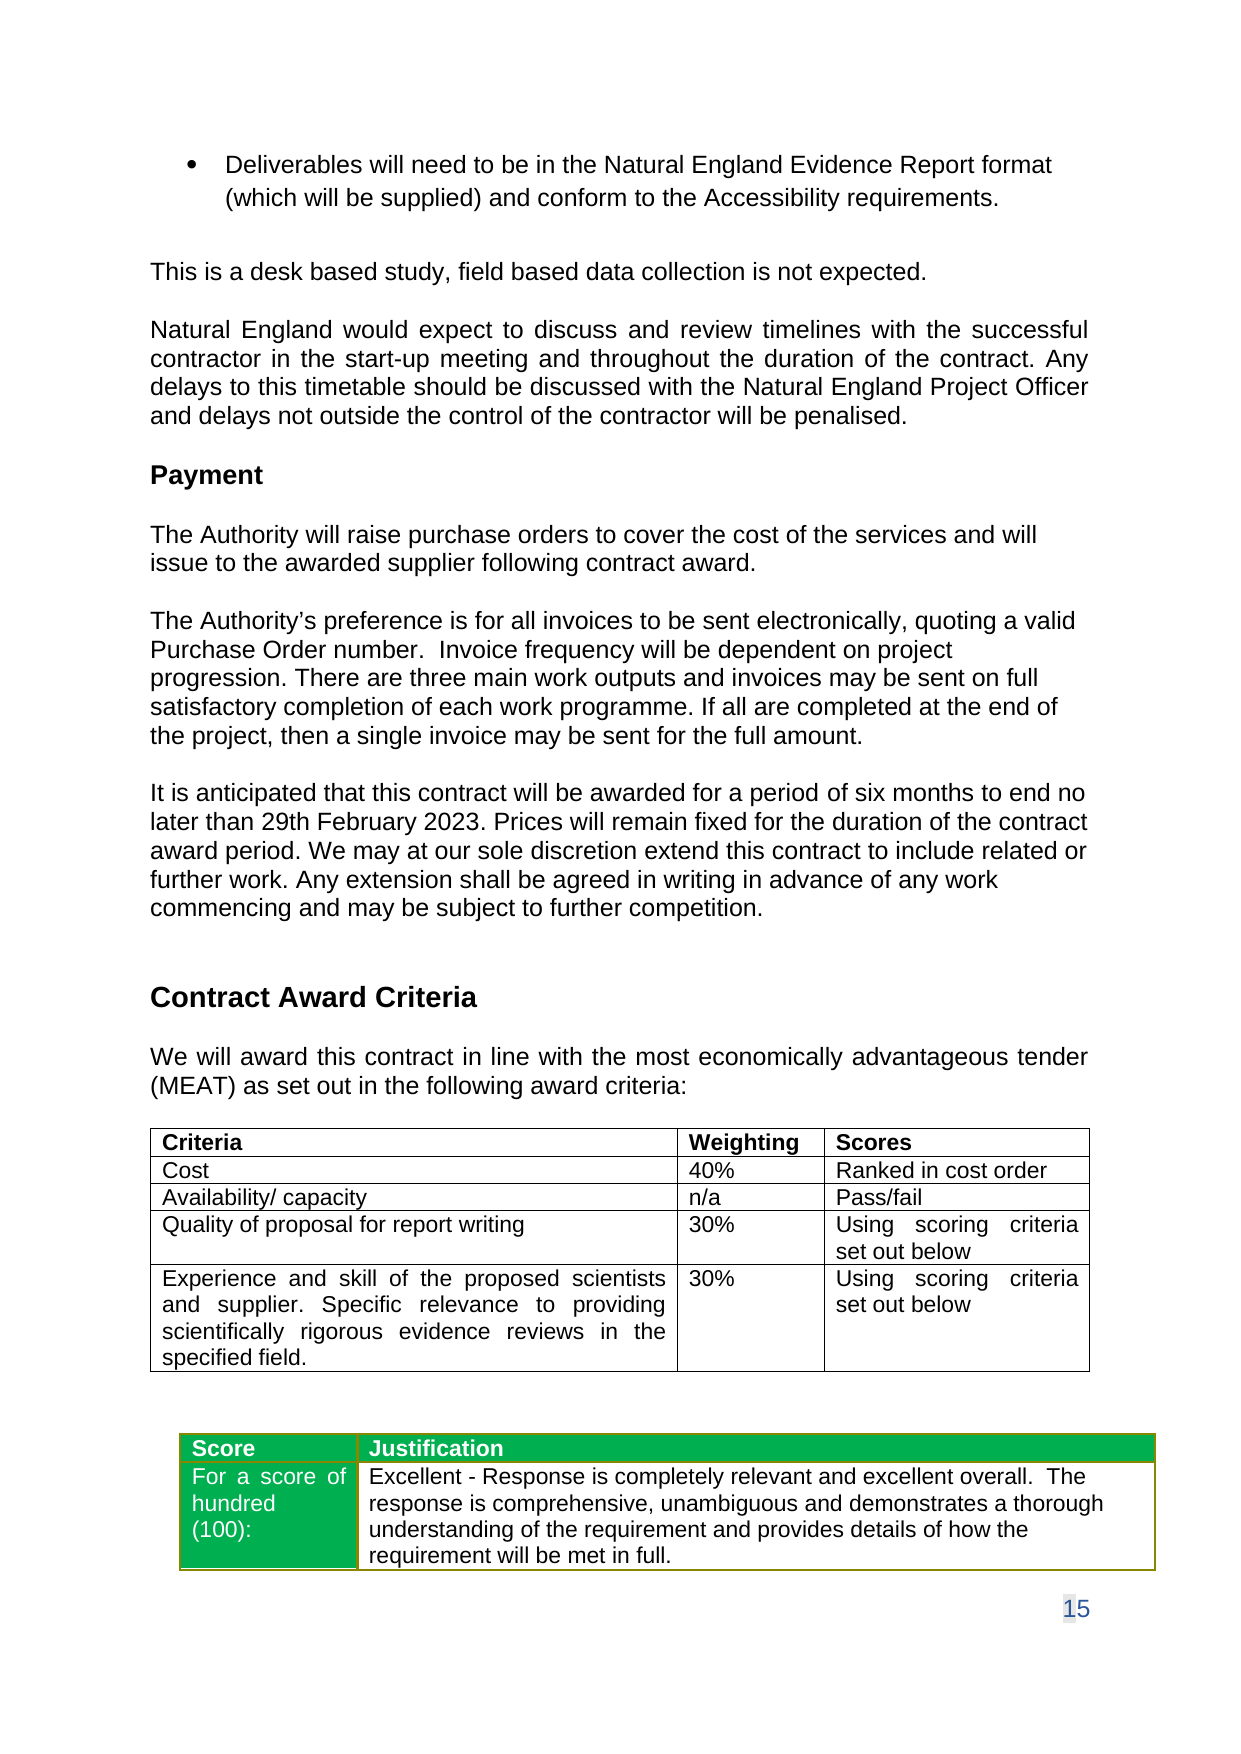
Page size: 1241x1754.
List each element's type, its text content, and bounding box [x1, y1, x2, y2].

table_cell Excellent - Response is completely relevant and excellent overall. The response is comprehensive, unambiguous and demonstrates a thorough understanding of the requirement and provides details of how the requirement will be met in full. [359, 1463, 1154, 1568]
table_cell Experience and skill of the proposed scientists and supplier. Specific relevance to providing scientifically rigorous evidence reviews in the specified field. [151, 1265, 677, 1371]
text Natural England would expect to discuss and review timelines with the successful contractor in the start-up meeting and throughout the duration of the contract. Any delays to this timetable should be discussed with the Natural England Project Officer and delays not outside the control of the contractor will be penalised. [150, 315, 1090, 430]
table_cell Cost [151, 1157, 677, 1183]
subtitle Payment [150, 459, 1090, 490]
table_cell 30% [678, 1265, 824, 1371]
table_header Scores [825, 1129, 1089, 1156]
table_cell 40% [678, 1157, 824, 1183]
table_cell Pass/fail [825, 1184, 1089, 1210]
table_header Weighting [678, 1129, 824, 1156]
text The Authority will raise purchase orders to cover the cost of the services and will issue to the awarded supplier following contract award. [150, 519, 1090, 577]
table_header Score [181, 1435, 356, 1461]
text We will award this contract in line with the most economically advantageous tender (MEAT) as set out in the following award criteria: [150, 1042, 1090, 1099]
table_cell Quality of proposal for report writing [151, 1211, 677, 1264]
text The Authority’s preference is for all invoices to be sent electronically, quoting a valid Purchase Order number. Invoice frequency will be dependent on project progression. There are three main work outputs and invoices may be sent on full satisfactory completion of each work programme. If all are completed at the end of the project, then a single invoice may be sent for the full amount. [150, 606, 1090, 749]
list Deliverables will need to be in the Natural England Evidence Report format (which will be supplied) and conform to the Accessibility requirements. [187, 150, 1090, 212]
table_cell Ranked in cost order [825, 1157, 1089, 1183]
table_header Criteria [151, 1129, 677, 1156]
table_header Justification [359, 1435, 1154, 1461]
table_cell Availability/ capacity [151, 1184, 677, 1210]
text Contract Award Criteria [150, 979, 1090, 1013]
text This is a desk based study, field based data collection is not expected. [150, 257, 1090, 286]
table_cell Using scoring criteria set out below [825, 1265, 1089, 1371]
table_cell Using scoring criteria set out below [825, 1211, 1089, 1264]
text It is anticipated that this contract will be awarded for a period of six months to end no later than 29th February 2023. Prices will remain fixed for the duration of the contract award period. We may at our sole discretion extend this contract to include related or further work. Any extension shall be agreed in writing in advance of any work commencing and may be subject to further competition. [150, 778, 1090, 922]
table_cell 30% [678, 1211, 824, 1264]
table_cell For a score of hundred (100): [181, 1463, 356, 1568]
table_cell n/a [678, 1184, 824, 1210]
